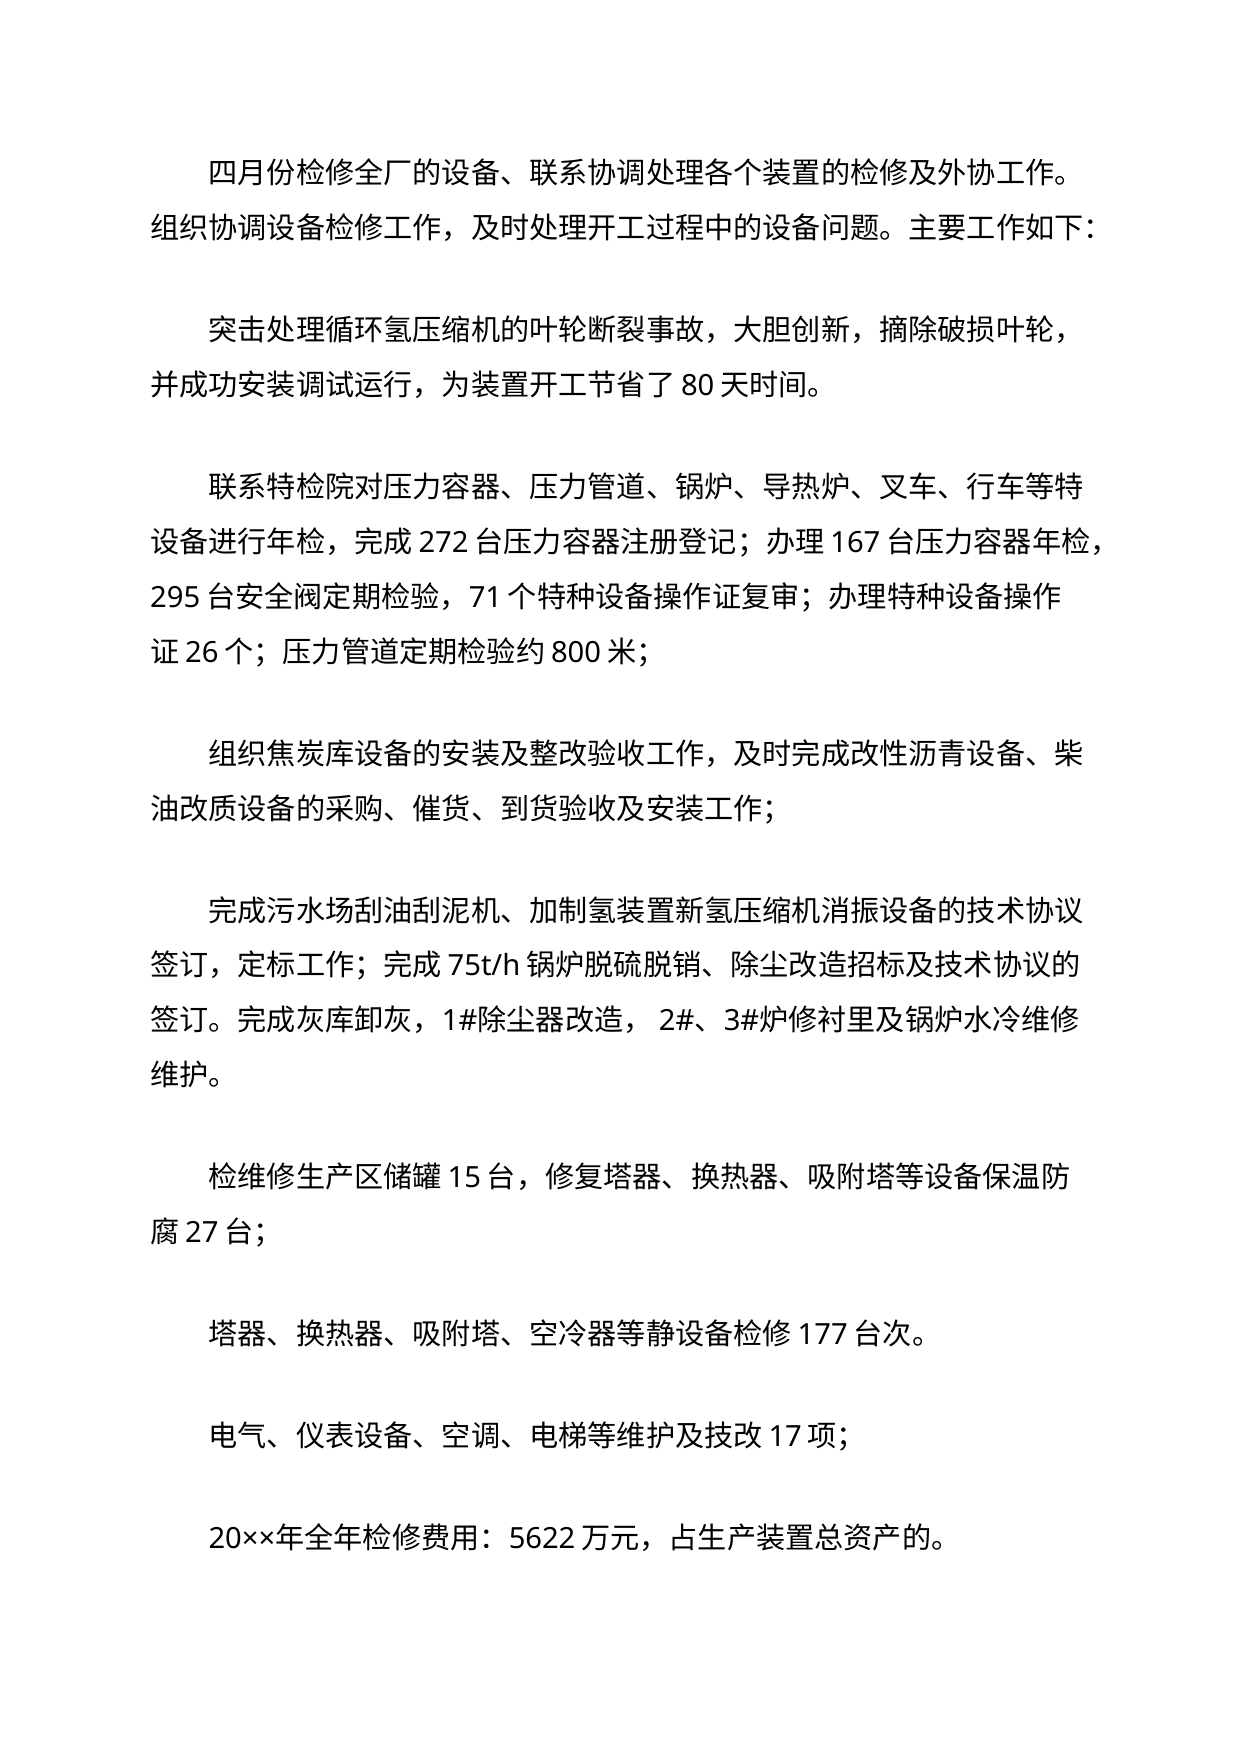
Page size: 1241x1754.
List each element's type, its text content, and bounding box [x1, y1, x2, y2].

text 完成污水场刮油刮泥机、加制氢装置新氢压缩机消振设备的技术协议签订，定标工作；完成75t/h锅炉脱硫脱销、除尘改造招标及技术协议的签订。完成灰库卸灰，1#除尘器改造， 2#、3#炉修衬里及锅炉水冷维修维护。 [150, 887, 1090, 1094]
text 联系特检院对压力容器、压力管道、锅炉、导热炉、叉车、行车等特设备进行年检，完成272台压力容器注册登记；办理167台压力容器年检，295台安全阀定期检验，71个特种设备操作证复审；办理特种设备操作证26个；压力管道定期检验约800米； [150, 463, 1090, 671]
text 四月份检修全厂的设备、联系协调处理各个装置的检修及外协工作。组织协调设备检修工作，及时处理开工过程中的设备问题。主要工作如下： [150, 150, 1090, 247]
text 突击处理循环氢压缩机的叶轮断裂事故，大胆创新，摘除破损叶轮，并成功安装调试运行，为装置开工节省了80天时间。 [150, 307, 1090, 404]
text 20××年全年检修费用：5622万元，占生产装置总资产的。 [150, 1515, 1090, 1557]
text 检维修生产区储罐15台，修复塔器、换热器、吸附塔等设备保温防腐27台； [150, 1154, 1090, 1251]
text 塔器、换热器、吸附塔、空冷器等静设备检修177台次。 [150, 1311, 1090, 1353]
text 电气、仪表设备、空调、电梯等维护及技改17项； [150, 1413, 1090, 1455]
text 组织焦炭库设备的安装及整改验收工作，及时完成改性沥青设备、柴油改质设备的采购、催货、到货验收及安装工作； [150, 730, 1090, 828]
